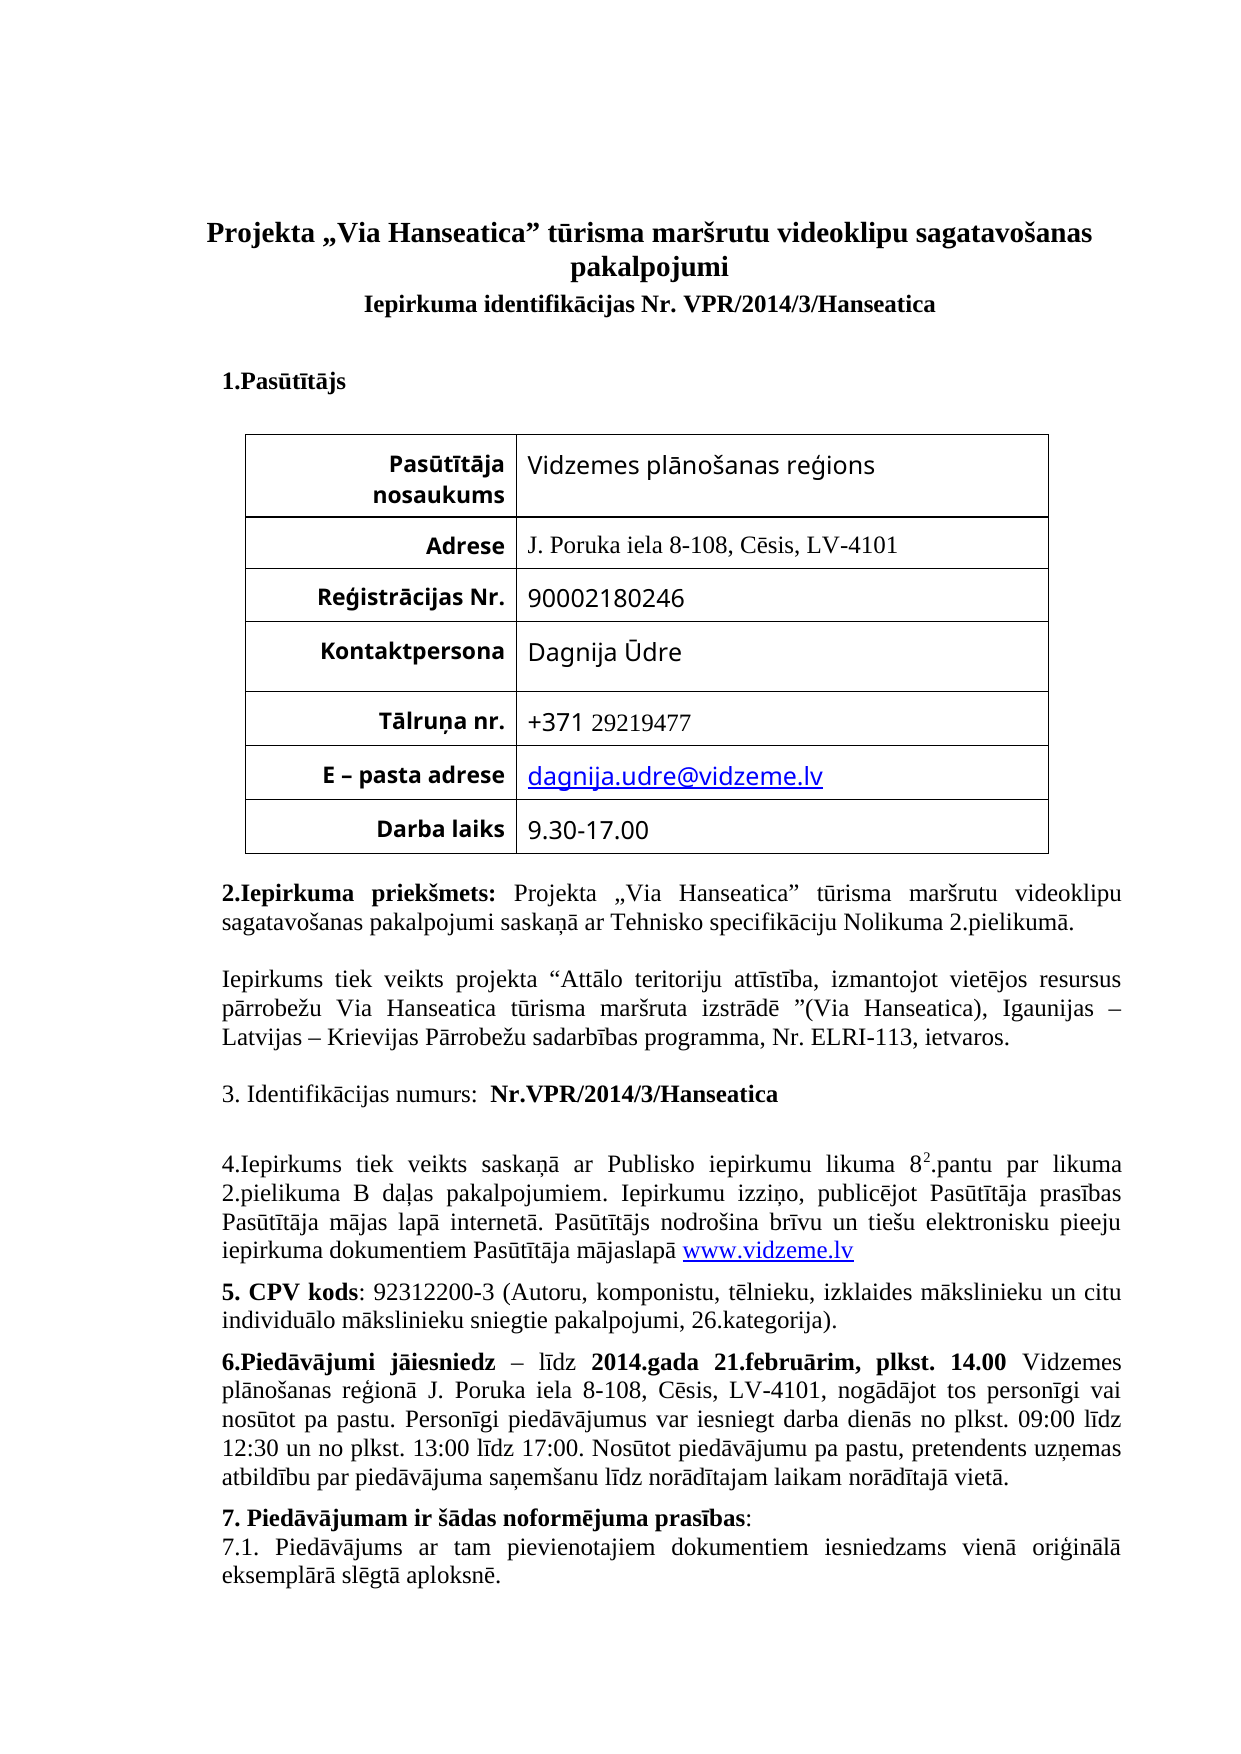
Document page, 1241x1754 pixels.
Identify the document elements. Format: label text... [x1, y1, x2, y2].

text Projekta „Via Hanseatica” tūrisma maršrutu videoklipu sagatavošanas pakalpojumi [177, 215, 1122, 282]
table_header Pasūtītāja nosaukums [246, 435, 516, 516]
text 7. Piedāvājumam ir šādas noformējuma prasības: [222, 1503, 1122, 1532]
text 3. Identifikācijas numurs: Nr.VPR/2014/3/Hanseatica [222, 1079, 1122, 1108]
text 4.Iepirkums tiek veikts saskaņā ar Publisko iepirkumu likuma 82.pantu par likuma 2.pielikuma B daļas pakalpojumiem. Iepirkumu izziņo, publicējot Pasūtītāja prasības Pasūtītāja mājas lapā internetā. Pasūtītājs nodrošina brīvu un tiešu elektronisku pieeju iepirkuma dokumentiem Pasūtītāja mājaslapā www.vidzeme.lv [222, 1149, 1122, 1264]
table_cell 9.30-17.00 [517, 800, 1048, 853]
subtitle 1.Pasūtītājs [222, 366, 1122, 395]
text 7.1. Piedāvājums ar tam pievienotajiem dokumentiem iesniedzams vienā oriģinālā eksemplārā slēgtā aploksnē. [222, 1532, 1122, 1589]
table_cell Darba laiks [246, 800, 516, 853]
table_cell +371 29219477 [517, 692, 1048, 745]
table_cell Kontaktpersona [246, 622, 516, 691]
table_cell Reģistrācijas Nr. [246, 569, 516, 621]
table_cell Dagnija Ūdre [517, 622, 1048, 691]
text Iepirkuma identifikācijas Nr. VPR/2014/3/Hanseatica [177, 289, 1122, 317]
text 2.Iepirkuma priekšmets: Projekta „Via Hanseatica” tūrisma maršrutu videoklipu sagatavošanas pakalpojumi saskaņā ar Tehnisko specifikāciju Nolikuma 2.pielikumā. [222, 878, 1122, 935]
table_cell J. Poruka iela 8-108, Cēsis, LV-4101 [517, 518, 1048, 567]
table_cell [517, 569, 1048, 621]
table_cell E – pasta adrese [246, 746, 516, 799]
table_header Vidzemes plānošanas reģions [517, 435, 1048, 516]
table_cell Adrese [246, 518, 516, 567]
text 6.Piedāvājumi jāiesniedz – līdz 2014.gada 21.februārim, plkst. 14.00 Vidzemes plānošanas reģionā J. Poruka iela 8-108, Cēsis, LV-4101, nogādājot tos personīgi vai nosūtot pa pastu. Personīgi piedāvājumus var iesniegt darba dienās no plkst. 09:00 līdz 12:30 un no plkst. 13:00 līdz 17:00. Nosūtot piedāvājumu pa pastu, pretendents uzņemas atbildību par piedāvājuma saņemšanu līdz norādītajam laikam norādītajā vietā. [222, 1347, 1122, 1490]
table_cell Tālruņa nr. [246, 692, 516, 745]
text Iepirkums tiek veikts projekta “Attālo teritoriju attīstība, izmantojot vietējos resursus pārrobežu Via Hanseatica tūrisma maršruta izstrādē ”(Via Hanseatica), Igaunijas – Latvijas – Krievijas Pārrobežu sadarbības programma, Nr. ELRI-113, ietvaros. [222, 964, 1122, 1050]
text 5. CPV kods: 92312200-3 (Autoru, komponistu, tēlnieku, izklaides mākslinieku un citu individuālo mākslinieku sniegtie pakalpojumi, 26.kategorija). [222, 1277, 1122, 1334]
table_cell dagnija.udre@vidzeme.lv [517, 746, 1048, 799]
